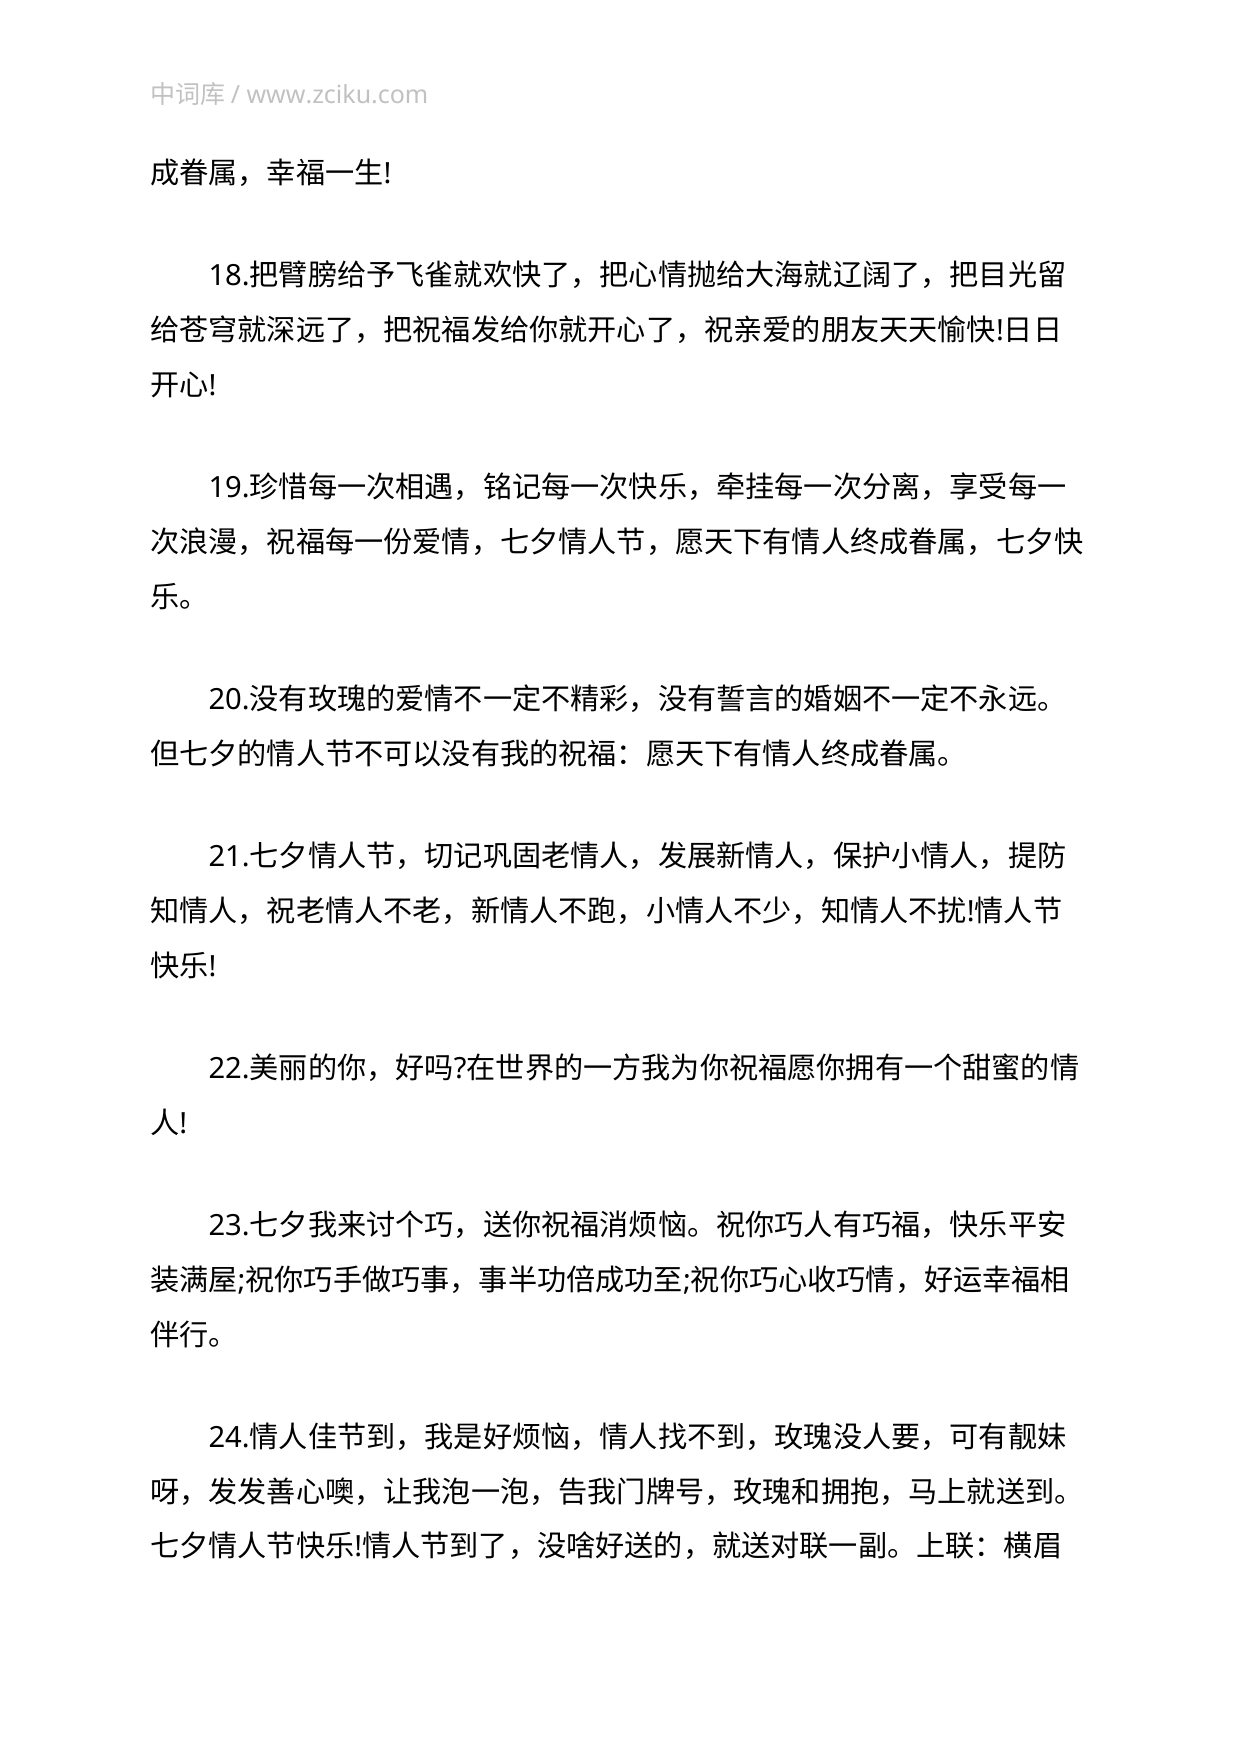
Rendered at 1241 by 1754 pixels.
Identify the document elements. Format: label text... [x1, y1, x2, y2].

text 21.七夕情人节，切记巩固老情人，发展新情人，保护小情人，提防知情人，祝老情人不老，新情人不跑，小情人不少，知情人不扰!情人节快乐! [150, 832, 1090, 985]
text 23.七夕我来讨个巧，送你祝福消烦恼。祝你巧人有巧福，快乐平安装满屋;祝你巧手做巧事，事半功倍成功至;祝你巧心收巧情，好运幸福相伴行。 [150, 1201, 1090, 1354]
text 18.把臂膀给予飞雀就欢快了，把心情抛给大海就辽阔了，把目光留给苍穹就深远了，把祝福发给你就开心了，祝亲爱的朋友天天愉快!日日开心! [150, 252, 1090, 404]
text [150, 1413, 1090, 1565]
text 20.没有玫瑰的爱情不一定不精彩，没有誓言的婚姻不一定不永远。但七夕的情人节不可以没有我的祝福：愿天下有情人终成眷属。 [150, 676, 1090, 773]
text 19.珍惜每一次相遇，铭记每一次快乐，牵挂每一次分离，享受每一次浪漫，祝福每一份爱情，七夕情人节，愿天下有情人终成眷属，七夕快乐。 [150, 464, 1090, 616]
text 22.美丽的你，好吗?在世界的一方我为你祝福愿你拥有一个甜蜜的情人! [150, 1044, 1090, 1142]
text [150, 150, 1090, 192]
